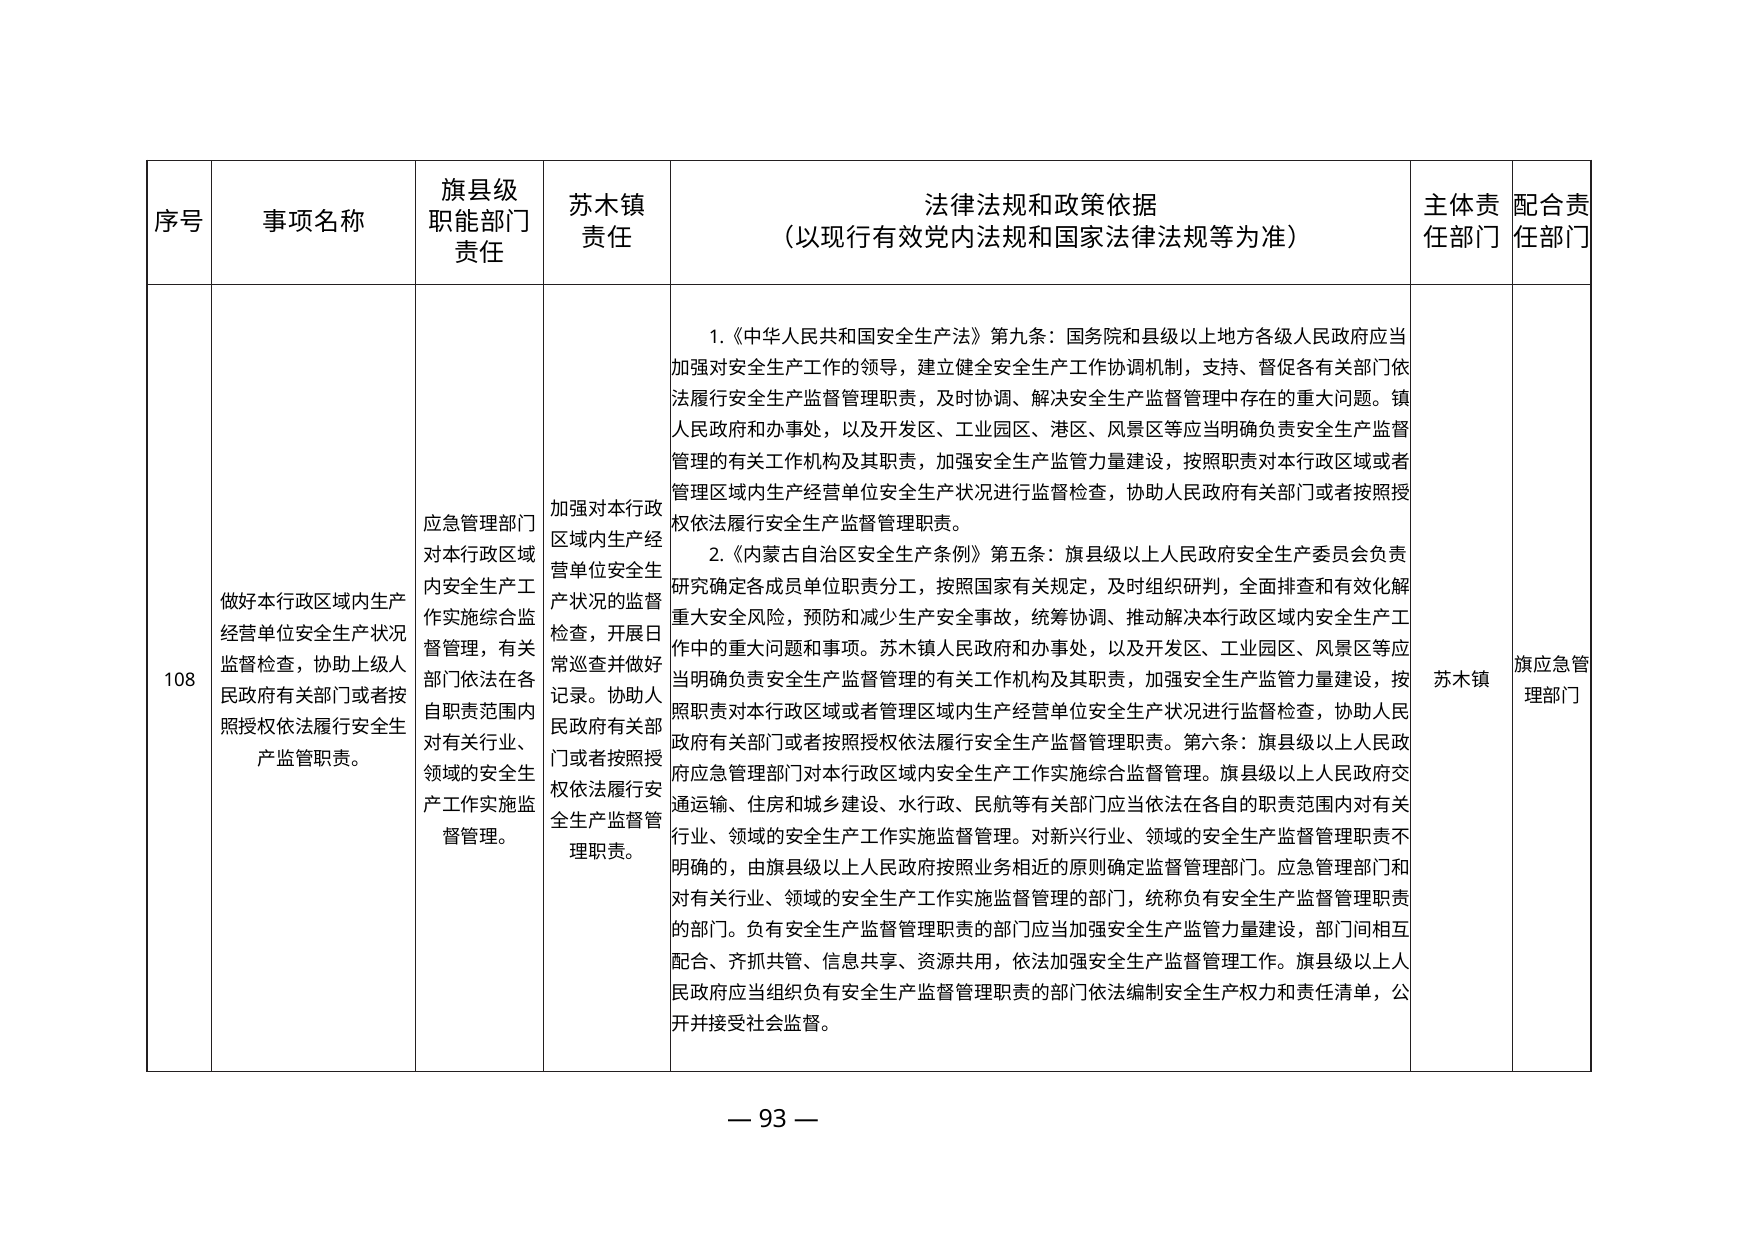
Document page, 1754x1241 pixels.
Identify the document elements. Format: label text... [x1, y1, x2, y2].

table_cell 做好本行政区域内生产经营单位安全生产状况监督检查，协助上级人民政府有关部门或者按照授权依法履行安全生产监管职责。 [212, 285, 415, 1071]
table_header 配合责任部门 [1513, 161, 1590, 284]
table_header 苏木镇 责任 [544, 161, 670, 284]
table_cell 108 [148, 285, 211, 1071]
table_cell 1.《中华人民共和国安全生产法》第九条：国务院和县级以上地方各级人民政府应当加强对安全生产工作的领导，建立健全安全生产工作协调机制，支持、督促各有关部门依法履行安全生产监督管理职责，及时协调、解决安全生产监督管理中存在的重大问题。镇人民政府和办事处，以及开发区、工业园区、港区、风景区等应当明确负责安全生产监督管理的有关工作机构及其职责，加强安全生产监管力量建设，按照职责对本行政区域或者管理区域内生产经营单位安全生产状况进行监督检查，协助人民政府有关部门或者按照授权依法履行安全生产监督管理职责。 2.《内蒙古自治区安全生产条例》第五条：旗县级以上人民政府安全生产委员会负责研究确定各成员单位职责分工，按照国家有关规定，及时组织研判，全面排查和有效化解重大安全风险，预防和减少生产安全事故，统筹协调、推动解决本行政区域内安全生产工作中的重大问题和事项。苏木镇人民政府和办事处，以及开发区、工业园区、风景区等应当明确负责安全生产监督管理的有关工作机构及其职责，加强安全生产监管力量建设，按照职责对本行政区域或者管理区域内生产经营单位安全生产状况进行监督检查，协助人民政府有关部门或者按照授权依法履行安全生产监督管理职责。第六条：旗县级以上人民政府应急管理部门对本行政区域内安全生产工作实施综合监督管理。旗县级以上人民政府交通运输、住房和城乡建设、水行政、民航等有关部门应当依法在各自的职责范围内对有关行业、领域的安全生产工作实施监督管理。对新兴行业、领域的安全生产监督管理职责不明确的，由旗县级以上人民政府按照业务相近的原则确定监督管理部门。应急管理部门和对有关行业、领域的安全生产工作实施监督管理的部门，统称负有安全生产监督管理职责的部门。负有安全生产监督管理职责的部门应当加强安全生产监管力量建设，部门间相互配合、齐抓共管、信息共享、资源共用，依法加强安全生产监督管理工作。旗县级以上人民政府应当组织负有安全生产监督管理职责的部门依法编制安全生产权力和责任清单，公开并接受社会监督。 [671, 285, 1410, 1071]
table_cell 加强对本行政区域内生产经营单位安全生产状况的监督检查，开展日常巡查并做好记录。协助人民政府有关部门或者按照授权依法履行安全生产监督管理职责。 [544, 285, 670, 1071]
table_header 旗县级 职能部门 责任 [416, 161, 543, 284]
table_header 法律法规和政策依据 （以现行有效党内法规和国家法律法规等为准） [671, 161, 1410, 284]
table_cell 旗应急管理部门 [1513, 285, 1590, 1071]
table_cell 应急管理部门对本行政区域内安全生产工作实施综合监督管理，有关部门依法在各自职责范围内对有关行业、领域的安全生产工作实施监督管理。 [416, 285, 543, 1071]
table_cell 苏木镇 [1411, 285, 1512, 1071]
table_header 主体责任部门 [1411, 161, 1512, 284]
table_header 序号 [148, 161, 211, 284]
table_header 事项名称 [212, 161, 415, 284]
